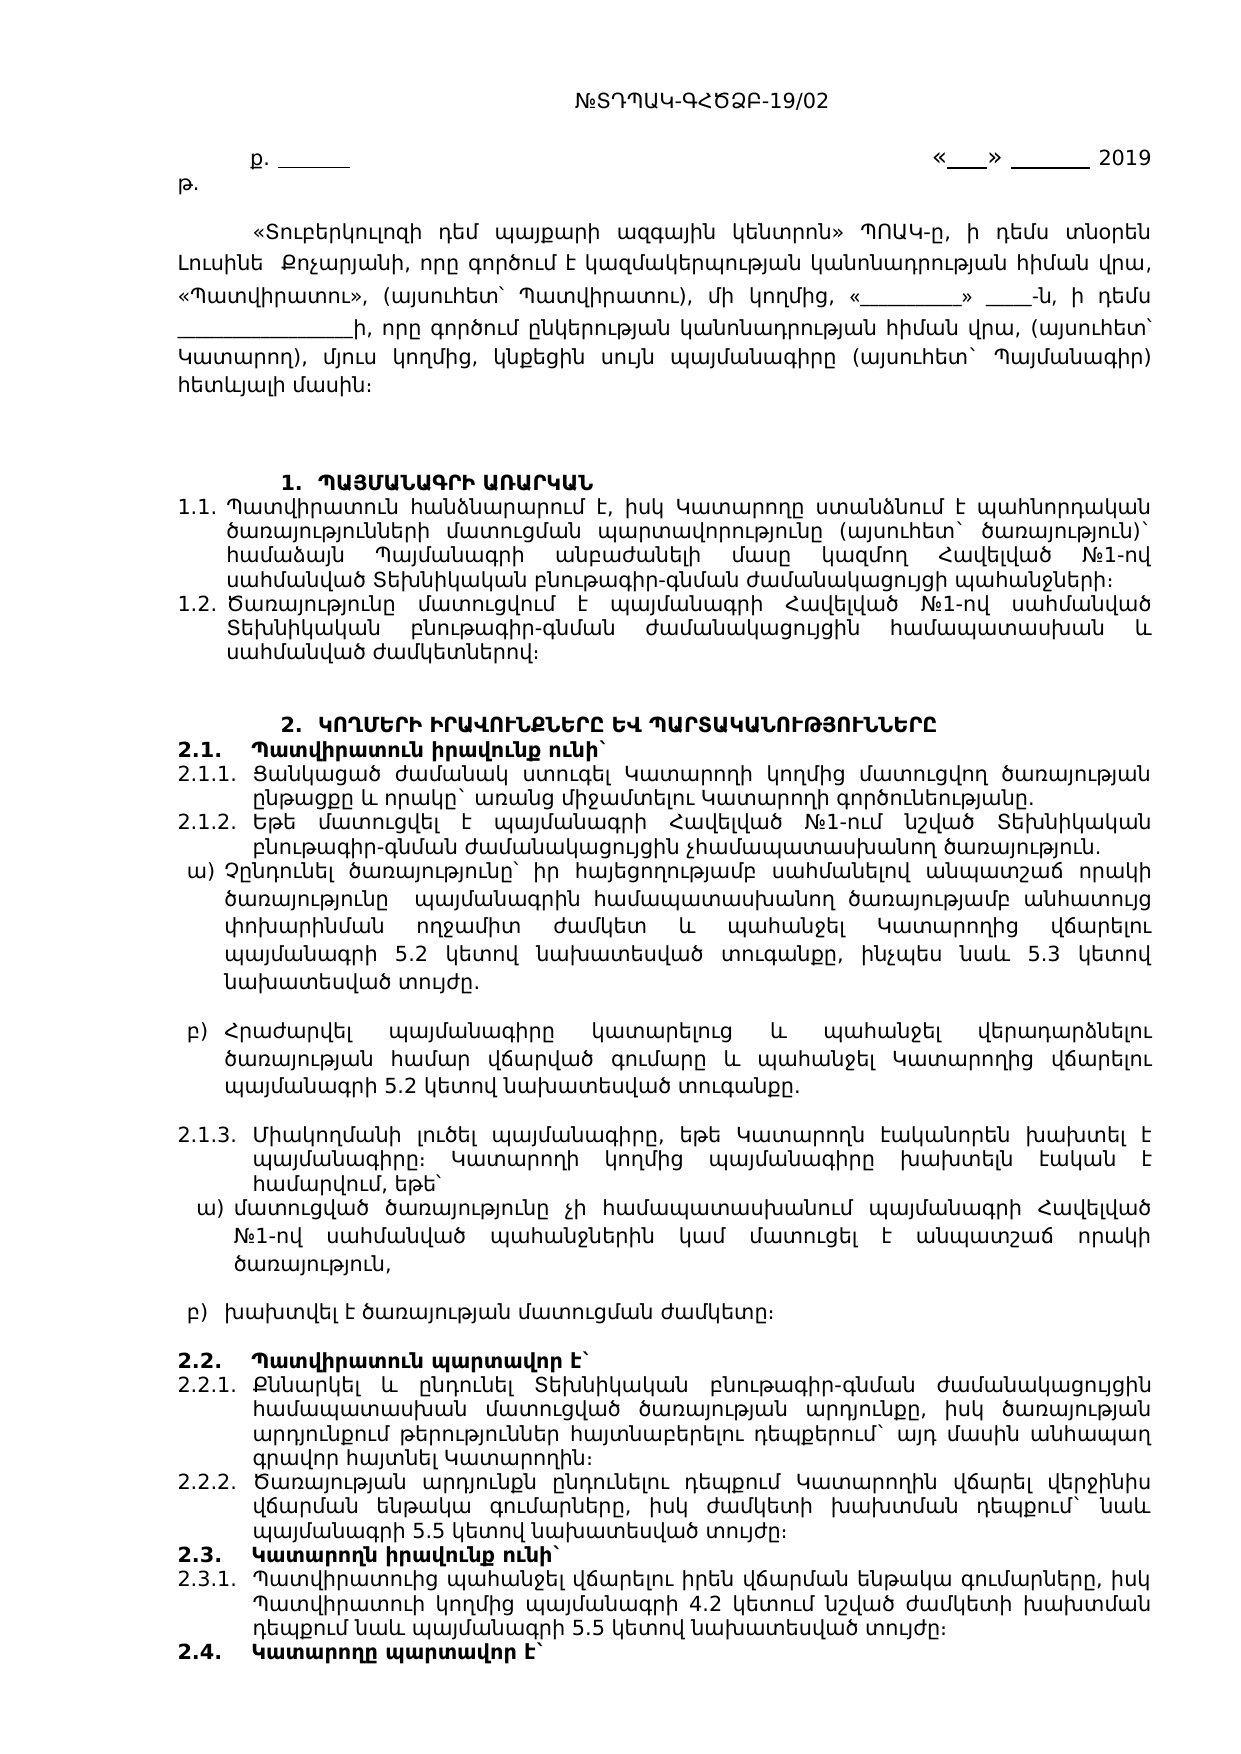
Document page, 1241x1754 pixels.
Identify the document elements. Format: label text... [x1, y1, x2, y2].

list Կատարողը պարտավոր է` [177, 1640, 1152, 1664]
text №ՏԴՊԱԿ-ԳՀԾՁԲ-19/02 [177, 89, 1152, 113]
list Քննարկել և ընդունել Տեխնիկական բնութագիր-գնման ժամանակացույցին համապատասխան մատուցված ծառայության արդյունքը, իսկ ծառայության արդյունքում թերություններ հայտնաբերելու դեպքերում` այդ մասին անհապաղ գրավոր հայտնել Կատարողին։ [177, 1373, 1152, 1470]
list Ծառայության արդյունքն ընդունելու դեպքում Կատարողին վճարել վերջինիս վճարման ենթակա գումարները, իսկ ժամկետի խախտման դեպքում` նաև պայմանագրի 5.5 կետով նախատեսված տույժը։ [177, 1470, 1152, 1543]
list ԿՈՂՄԵՐԻ ԻՐԱՎՈՒՆՔՆԵՐԸ ԵՎ ՊԱՐՏԱԿԱՆՈՒԹՅՈՒՆՆԵՐԸ [280, 713, 1152, 738]
text բ) խախտվել է ծառայության մատուցման ժամկետը։ [187, 1300, 1152, 1324]
list Պատվիրատուն իրավունք ունի` [177, 738, 1152, 762]
text ա) մատուցված ծառայությունը չի համապատասխանում պայմանագրի Հավելված №1-ով սահմանված պահանջներին կամ մատուցել է անպատշաճ որակի ծառայություն, [196, 1196, 1152, 1276]
list ՊԱՅՄԱՆԱԳՐԻ ԱՌԱՐԿԱՆ [280, 471, 1152, 495]
list Պատվիրատուն հանձնարարում է, իսկ Կատարողը ստանձնում է պահնորդական ծառայությունների մատուցման պարտավորությունը (այսուհետ` ծառայություն)` համաձայն Պայմանագրի անբաժանելի մասը կազմող Հավելված №1-ով սահմանված Տեխնիկական բնութագիր-գնման ժամանակացույցի պահանջների։ [177, 495, 1152, 592]
list Ցանկացած ժամանակ ստուգել Կատարողի կողմից մատուցվող ծառայության ընթացքը և որակը` առանց միջամտելու Կատարողի գործունեությանը. [177, 762, 1152, 810]
list Եթե մատուցվել է պայմանագրի Հավելված №1-ում նշված Տեխնիկական բնութագիր-գնման ժամանակացույցին չհամապատասխանող ծառայություն. [177, 810, 1152, 859]
list Միակողմանի լուծել պայմանագիրը, եթե Կատարողն էականորեն խախտել է պայմանագիրը։ Կատարողի կողմից պայմանագիրը խախտելն էական է համարվում, եթե՝ [177, 1123, 1152, 1196]
list Կատարողն իրավունք ունի` [177, 1543, 1152, 1567]
list Պատվիրատուն պարտավոր է` [177, 1349, 1152, 1373]
text ք. « » 2019 թ. [177, 142, 1152, 196]
list Պատվիրատուից պահանջել վճարելու իրեն վճարման ենթակա գումարները, իսկ Պատվիրատուի կողմից պայմանագրի 4.2 կետում նշված ժամկետի խախտման դեպքում նաև պայմանագրի 5.5 կետով նախատեսված տույժը։ [177, 1567, 1152, 1640]
text ա) Չընդունել ծառայությունը՝ իր հայեցողությամբ սահմանելով անպատշաճ որակի ծառայությունը պայմանագրին համապատասխանող ծառայությամբ անհատույց փոխարինման ողջամիտ ժամկետ և պահանջել Կատարողից վճարելու պայմանագրի 5.2 կետով նախատեսված տուգանքը, ինչպես նաև 5.3 կետով նախատեսված տույժը. [187, 859, 1152, 994]
text «Տուբերկուլոզի դեմ պայքարի ազգային կենտրոն» ՊՈԱԿ-ը, ի դեմս տնօրեն Լուսինե Քոչարյանի, որը գործում է կազմակերպության կանոնադրության հիման վրա, «Պատվիրատու», (այսուհետ՝ Պատվիրատու), մի կողմից, «___________» _____-ն, ի դեմս ___________________ի, որը գործում ընկերության կանոնադրության հիման վրա, (այսուհետ՝ Կատարող), մյուս կողմից, կնքեցին սույն պայմանագիրը (այսուհետ` Պայմանագիր) հետևյալի մասին։ [177, 220, 1152, 397]
list Ծառայությունը մատուցվում է պայմանագրի Հավելված №1-ով սահմանված Տեխնիկական բնութագիր-գնման ժամանակացույցին համապատասխան և սահմանված ժամկետներով։ [177, 592, 1152, 665]
text բ) Հրաժարվել պայմանագիրը կատարելուց և պահանջել վերադարձնելու ծառայության համար վճարված գումարը և պահանջել Կատարողից վճարելու պայմանագրի 5.2 կետով նախատեսված տուգանքը. [187, 1019, 1152, 1099]
